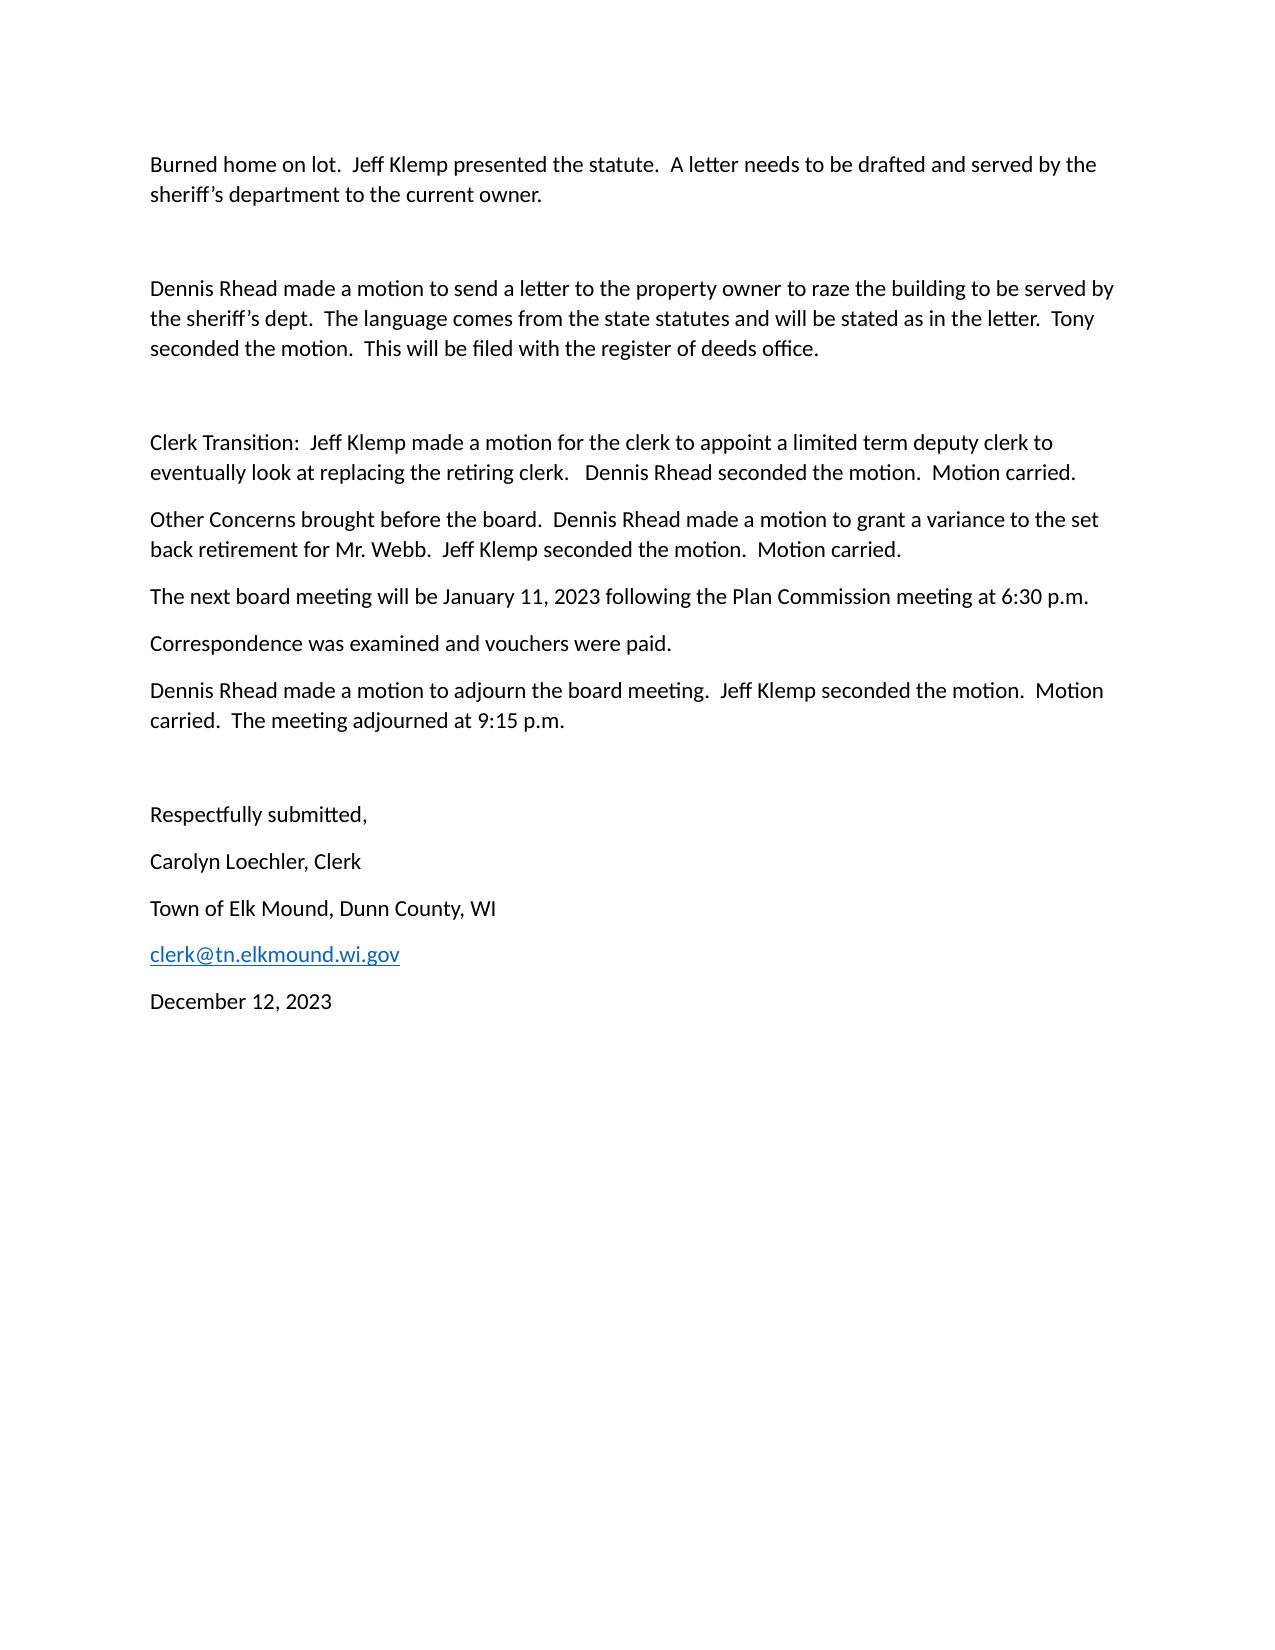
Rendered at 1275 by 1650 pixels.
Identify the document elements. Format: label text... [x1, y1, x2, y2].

text Dennis Rhead made a motion to send a letter to the property owner to raze the building to be served by the sheriff’s dept. The language comes from the state statutes and will be stated as in the letter. Tony seconded the motion. This will be filed with the register of deeds office. [150, 274, 1125, 362]
text Correspondence was examined and vouchers were paid. [150, 629, 1125, 657]
text Town of Elk Mound, Dunn County, WI [150, 894, 1125, 922]
text Clerk Transition: Jeff Klemp made a motion for the clerk to appoint a limited term deputy clerk to eventually look at replacing the retiring clerk. Dennis Rhead seconded the motion. Motion carried. [150, 428, 1125, 486]
text December 12, 2023 [150, 987, 1125, 1016]
text Other Concerns brought before the board. Dennis Rhead made a motion to grant a variance to the set back retirement for Mr. Webb. Jeff Klemp seconded the motion. Motion carried. [150, 505, 1125, 563]
text clerk@tn.elkmound.wi.gov [150, 941, 1125, 969]
text The next board meeting will be January 11, 2023 following the Plan Commission meeting at 6:30 p.m. [150, 582, 1125, 610]
text Dennis Rhead made a motion to adjourn the board meeting. Jeff Klemp seconded the motion. Motion carried. The meeting adjourned at 9:15 p.m. [150, 676, 1125, 734]
text Carolyn Loechler, Clerk [150, 847, 1125, 875]
text Respectfully submitted, [150, 800, 1125, 828]
text Burned home on lot. Jeff Klemp presented the statute. A letter needs to be drafted and served by the sheriff’s department to the current owner. [150, 150, 1125, 208]
